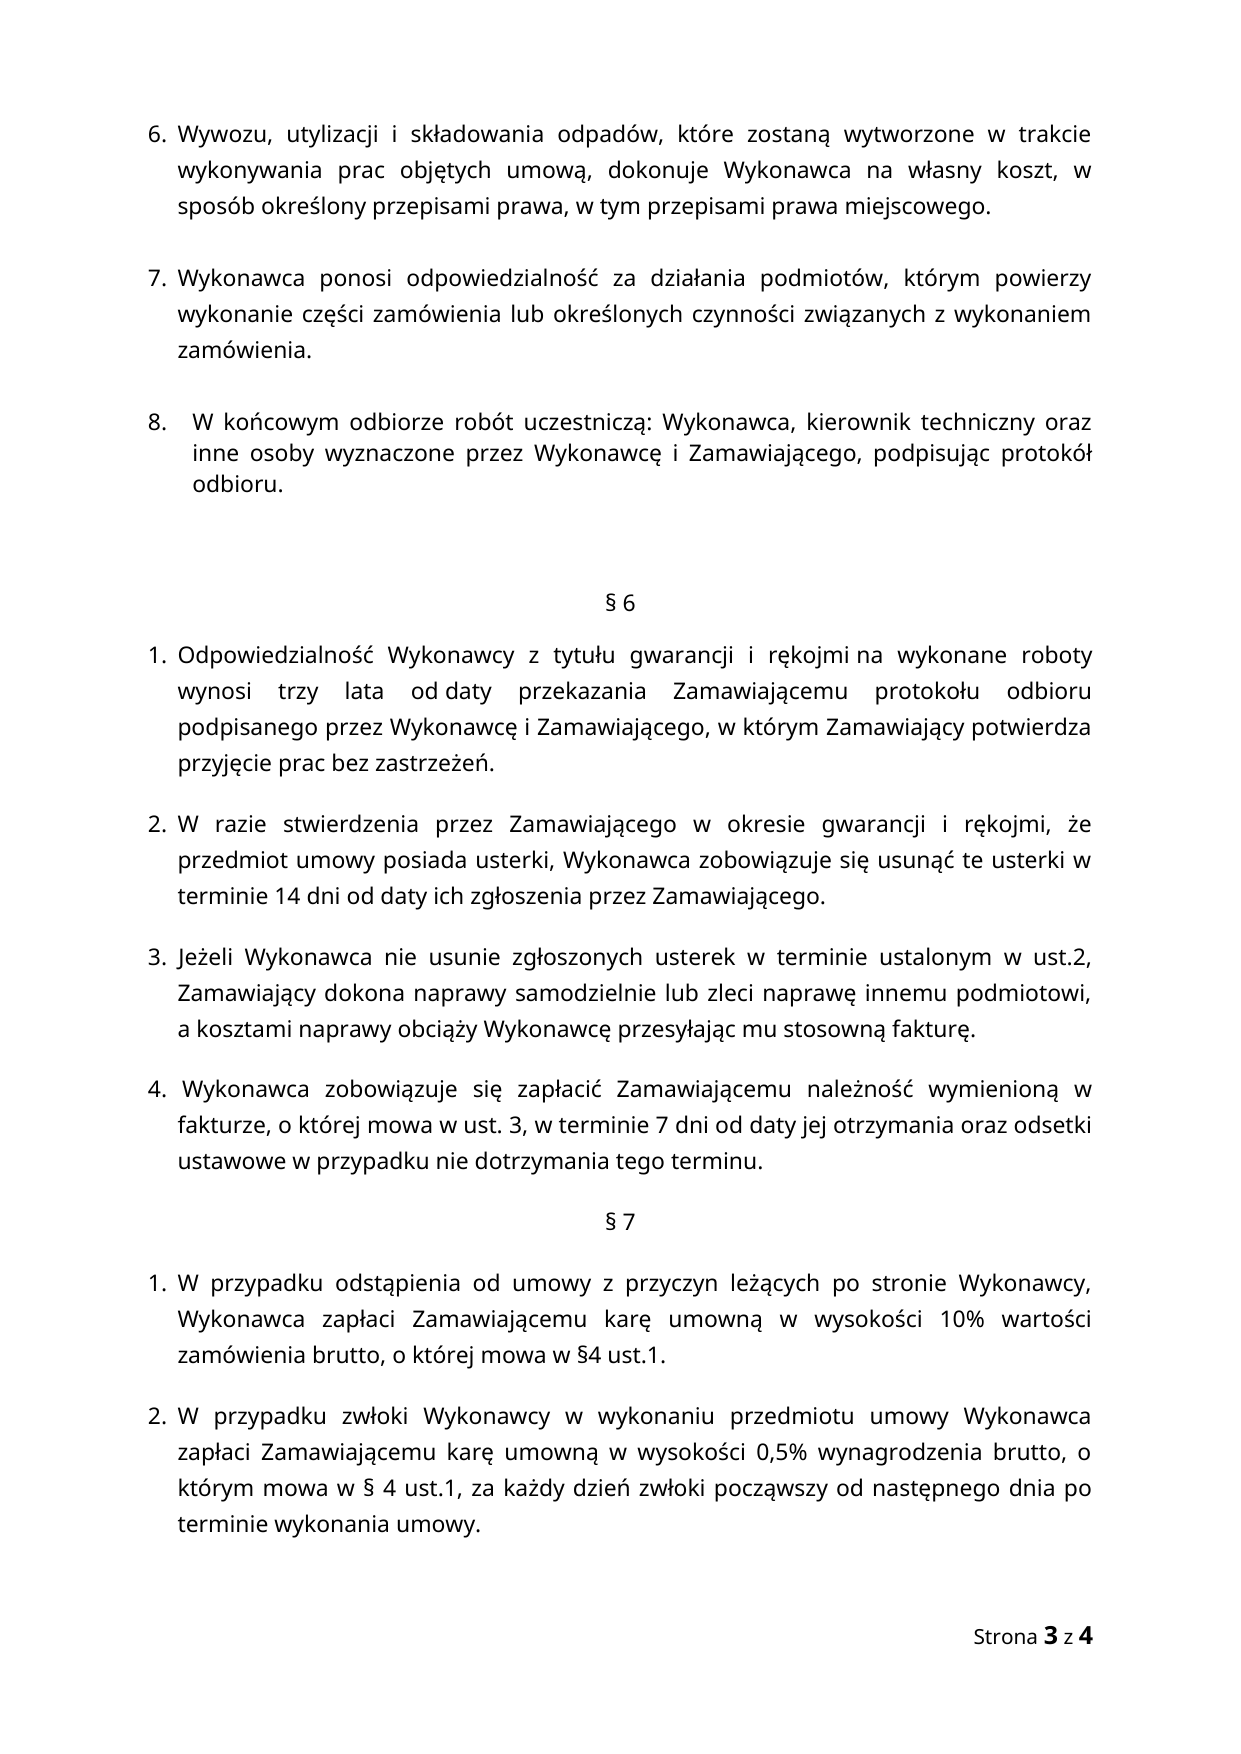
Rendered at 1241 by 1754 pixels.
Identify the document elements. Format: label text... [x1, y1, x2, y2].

list Wykonawca ponosi odpowiedzialność za działania podmiotów, którym powierzy wykonanie części zamówienia lub określonych czynności związanych z wykonaniem zamówienia. [148, 262, 1093, 365]
text 4. Wykonawca zobowiązuje się zapłacić Zamawiającemu należność wymienioną w fakturze, o której mowa w ust. 3, w terminie 7 dni od daty jej otrzymania oraz odsetki ustawowe w przypadku nie dotrzymania tego terminu. [148, 1073, 1093, 1177]
list Odpowiedzialność Wykonawcy z tytułu gwarancji i rękojmi na wykonane roboty wynosi trzy lata od daty przekazania Zamawiającemu protokołu odbioru podpisanego przez Wykonawcę i Zamawiającego, w którym Zamawiający potwierdza przyjęcie prac bez zastrzeżeń. [148, 639, 1093, 778]
list W przypadku zwłoki Wykonawcy w wykonaniu przedmiotu umowy Wykonawca zapłaci Zamawiającemu karę umowną w wysokości 0,5% wynagrodzenia brutto, o którym mowa w § 4 ust.1, za każdy dzień zwłoki począwszy od następnego dnia po terminie wykonania umowy. [148, 1400, 1093, 1539]
list W przypadku odstąpienia od umowy z przyczyn leżących po stronie Wykonawcy, Wykonawca zapłaci Zamawiającemu karę umowną w wysokości 10% wartości zamówienia brutto, o której mowa w §4 ust.1. [148, 1267, 1093, 1370]
list W razie stwierdzenia przez Zamawiającego w okresie gwarancji i rękojmi, że przedmiot umowy posiada usterki, Wykonawca zobowiązuje się usunąć te usterki w terminie 14 dni od daty ich zgłoszenia przez Zamawiającego. [148, 808, 1093, 911]
text 3. Jeżeli Wykonawca nie usunie zgłoszonych usterek w terminie ustalonym w ust.2, Zamawiający dokona naprawy samodzielnie lub zleci naprawę innemu podmiotowi, a kosztami naprawy obciąży Wykonawcę przesyłając mu stosowną fakturę. [148, 941, 1093, 1044]
list W końcowym odbiorze robót uczestniczą: Wykonawca, kierownik techniczny oraz inne osoby wyznaczone przez Wykonawcę i Zamawiającego, podpisując protokół odbioru. [148, 406, 1093, 499]
text § 7 [148, 1206, 1093, 1237]
text § 6 [148, 587, 1093, 618]
list Wywozu, utylizacji i składowania odpadów, które zostaną wytworzone w trakcie wykonywania prac objętych umową, dokonuje Wykonawca na własny koszt, w sposób określony przepisami prawa, w tym przepisami prawa miejscowego. [148, 118, 1093, 221]
